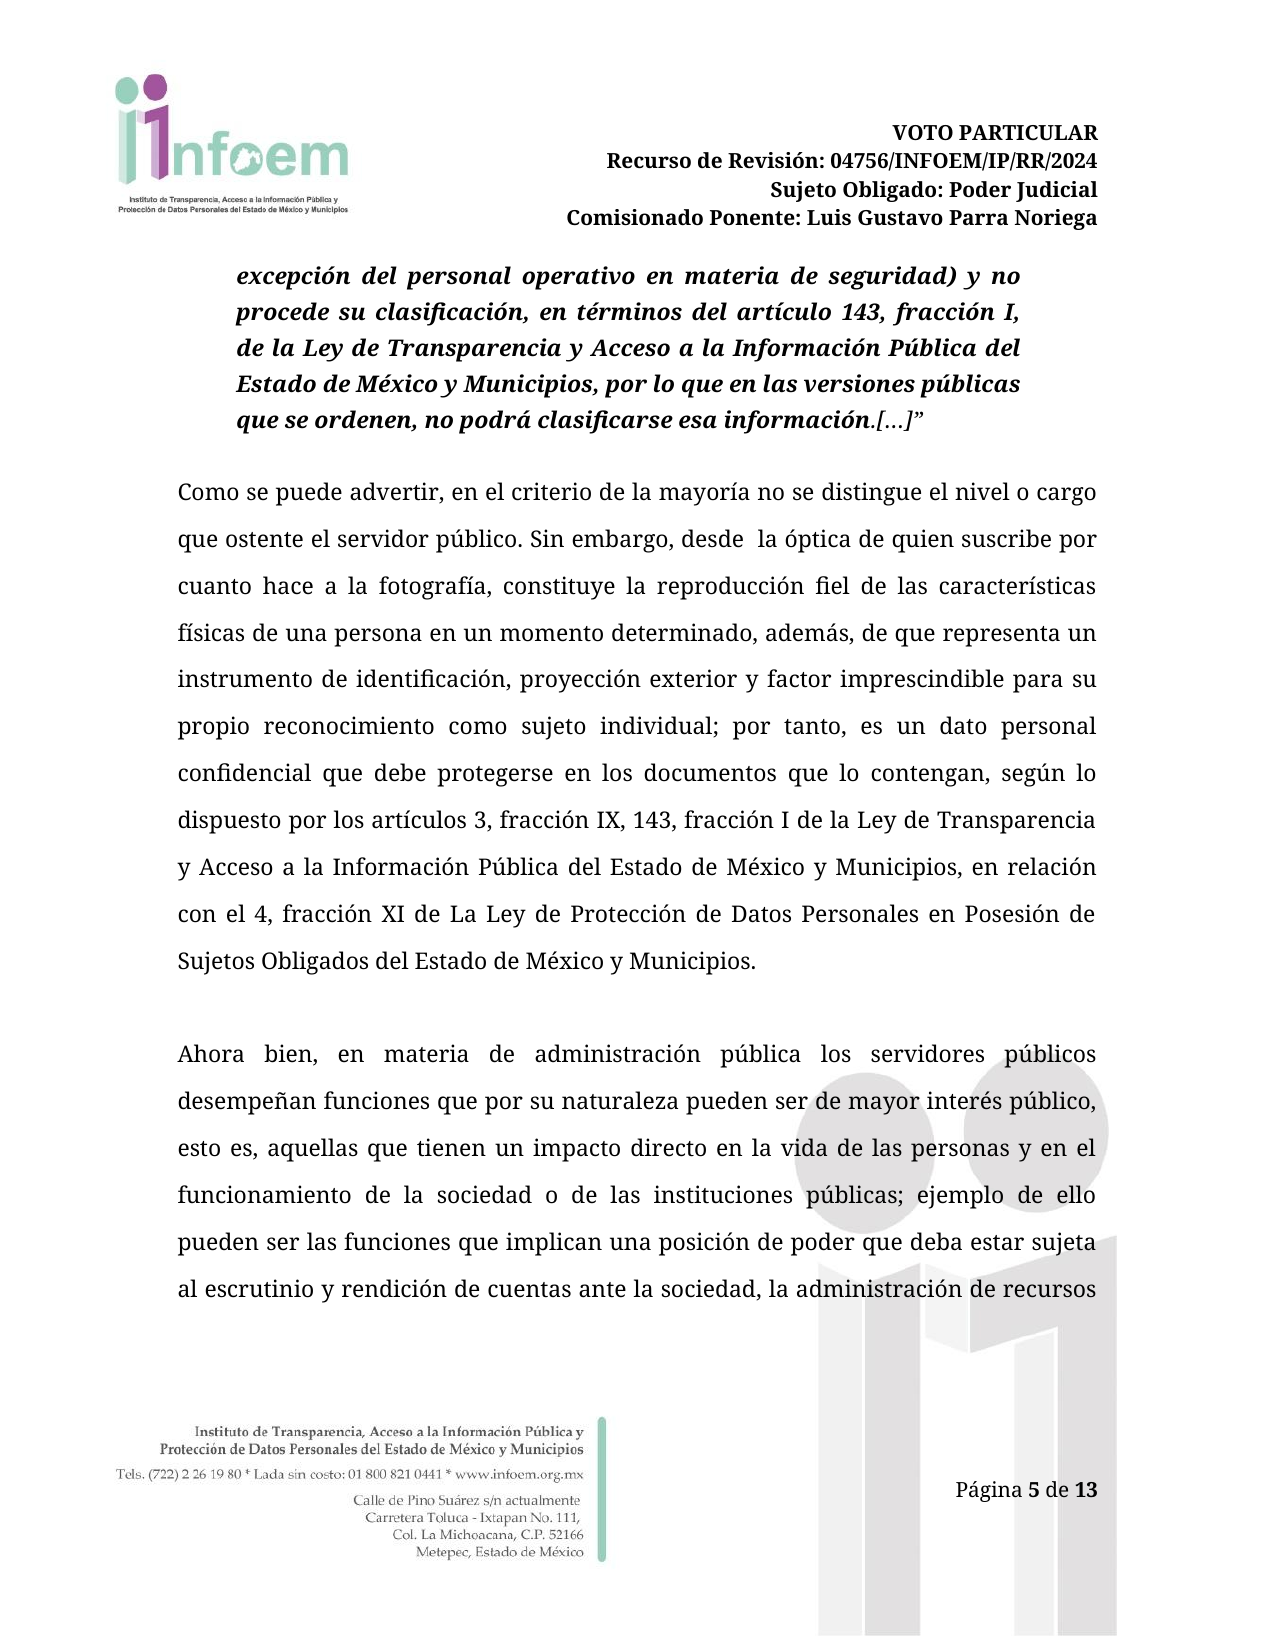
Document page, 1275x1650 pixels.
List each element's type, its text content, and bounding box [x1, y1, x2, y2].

text Como se puede advertir, en el criterio de la mayoría no se distingue el nivel o cargo que ostente el servidor público. Sin embargo, desde la óptica de quien suscribe por cuanto hace a la fotografía, constituye la reproducción fiel de las características físicas de una persona en un momento determinado, además, de que representa un instrumento de identificación, proyección exterior y factor imprescindible para su propio reconocimiento como sujeto individual; por tanto, es un dato personal confidencial que debe protegerse en los documentos que lo contengan, según lo dispuesto por los artículos 3, fracción IX, 143, fracción I de la Ley de Transparencia y Acceso a la Información Pública del Estado de México y Municipios, en relación con el 4, fracción XI de La Ley de Protección de Datos Personales en Posesión de Sujetos Obligados del Estado de México y Municipios. [177, 476, 1098, 976]
picture [0, 14, 1233, 1636]
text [236, 260, 1024, 435]
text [177, 1038, 1098, 1304]
